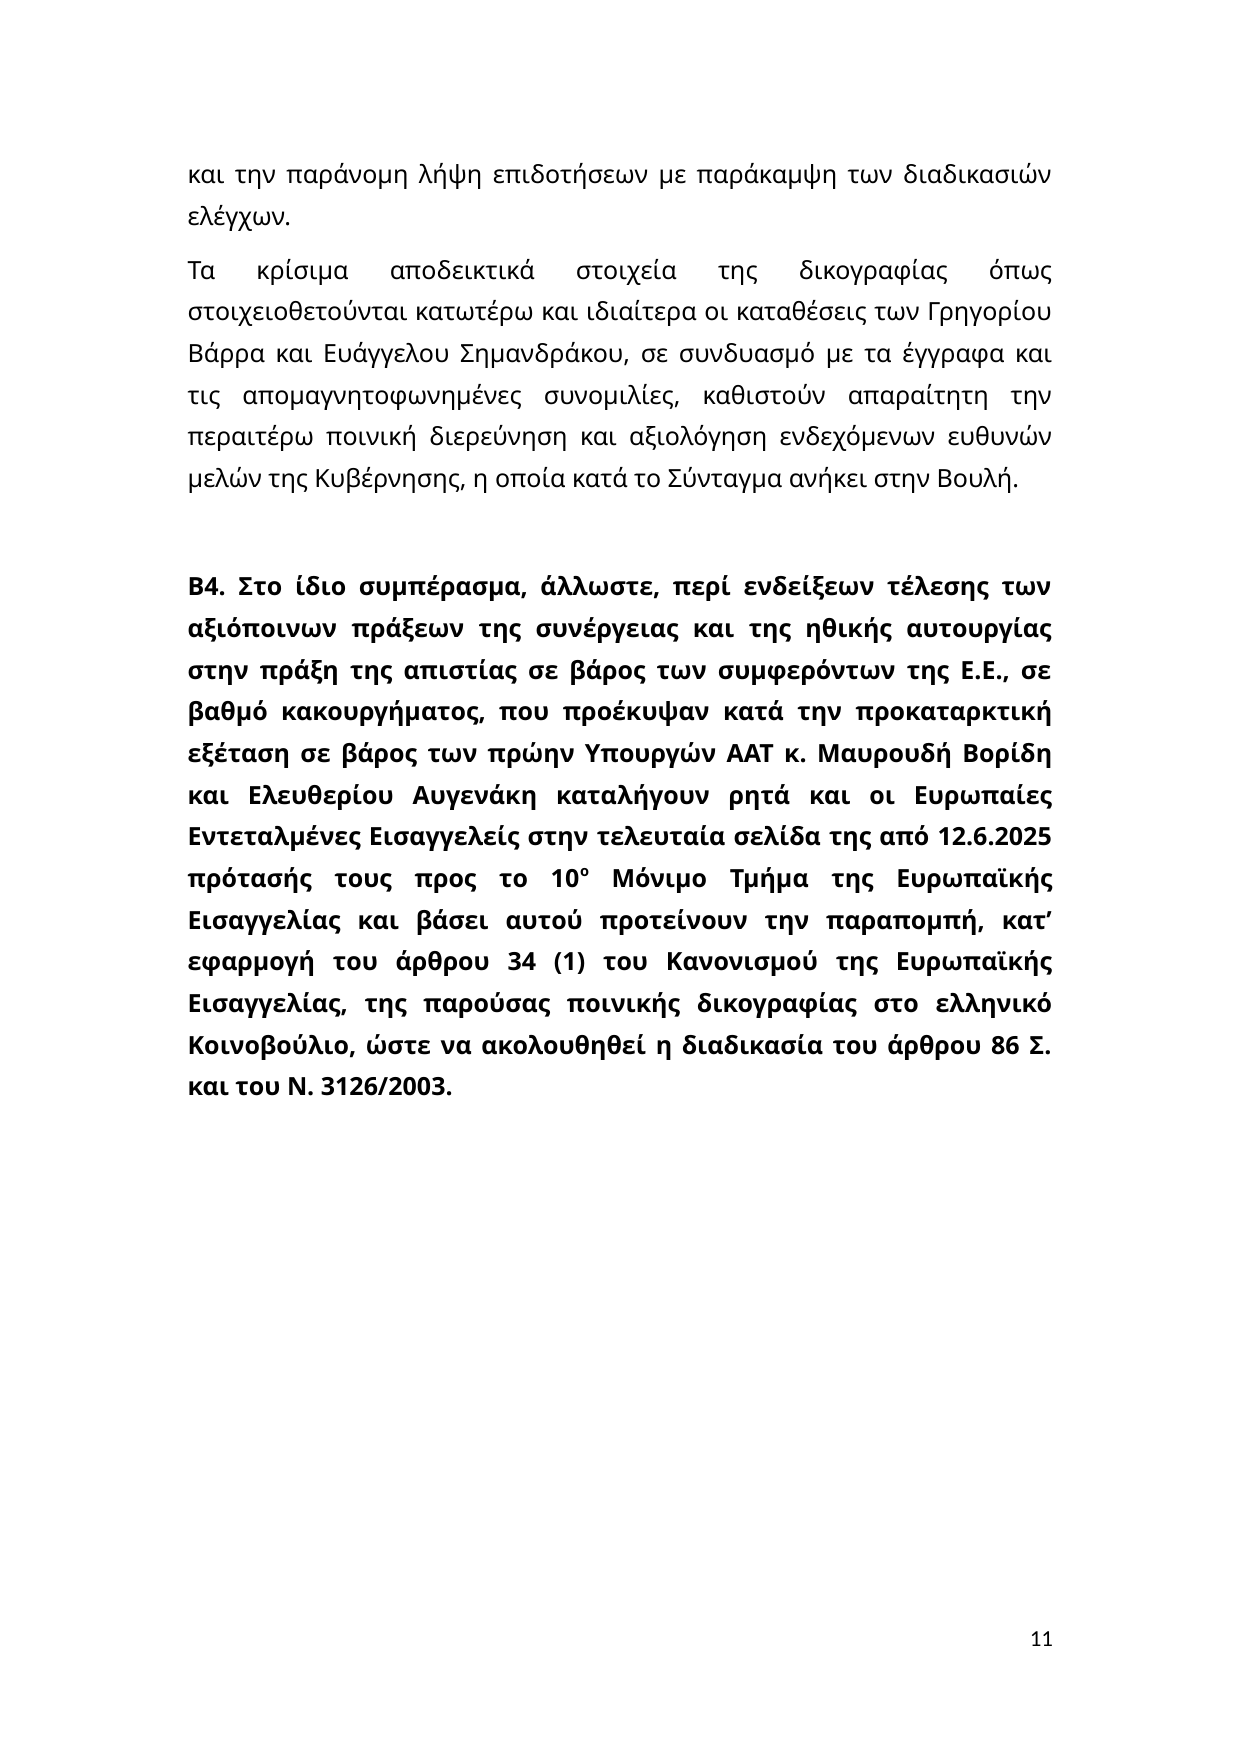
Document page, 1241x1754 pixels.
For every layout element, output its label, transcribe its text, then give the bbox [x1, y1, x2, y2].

text Τα κρίσιμα αποδεικτικά στοιχεία της δικογραφίας όπως στοιχειοθετούνται κατωτέρω και ιδιαίτερα οι καταθέσεις των Γρηγορίου Βάρρα και Ευάγγελου Σημανδράκου, σε συνδυασμό με τα έγγραφα και τις απομαγνητοφωνημένες συνομιλίες, καθιστούν απαραίτητη την περαιτέρω ποινική διερεύνηση και αξιολόγηση ενδεχόμενων ευθυνών μελών της Κυβέρνησης, η οποία κατά το Σύνταγμα ανήκει στην Βουλή. [187, 246, 1053, 496]
text Β4. Στο ίδιο συμπέρασμα, άλλωστε, περί ενδείξεων τέλεσης των αξιόποινων πράξεων της συνέργειας και της ηθικής αυτουργίας στην πράξη της απιστίας σε βάρος των συμφερόντων της Ε.Ε., σε βαθμό κακουργήματος, που προέκυψαν κατά την προκαταρκτική εξέταση σε βάρος των πρώην Υπουργών ΑΑΤ κ. Μαυρουδή Βορίδη και Ελευθερίου Αυγενάκη καταλήγουν ρητά και οι Ευρωπαίες Εντεταλμένες Εισαγγελείς στην τελευταία σελίδα της από 12.6.2025 πρότασής τους προς το 10ο Μόνιμο Τμήμα της Ευρωπαϊκής Εισαγγελίας και βάσει αυτού προτείνουν την παραπομπή, κατ’ εφαρμογή του άρθρου 34 (1) του Κανονισμού της Ευρωπαϊκής Εισαγγελίας, της παρούσας ποινικής δικογραφίας στο ελληνικό Κοινοβούλιο, ώστε να ακολουθηθεί η διαδικασία του άρθρου 86 Σ. και του Ν. 3126/2003. [187, 562, 1053, 1104]
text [187, 150, 1053, 233]
